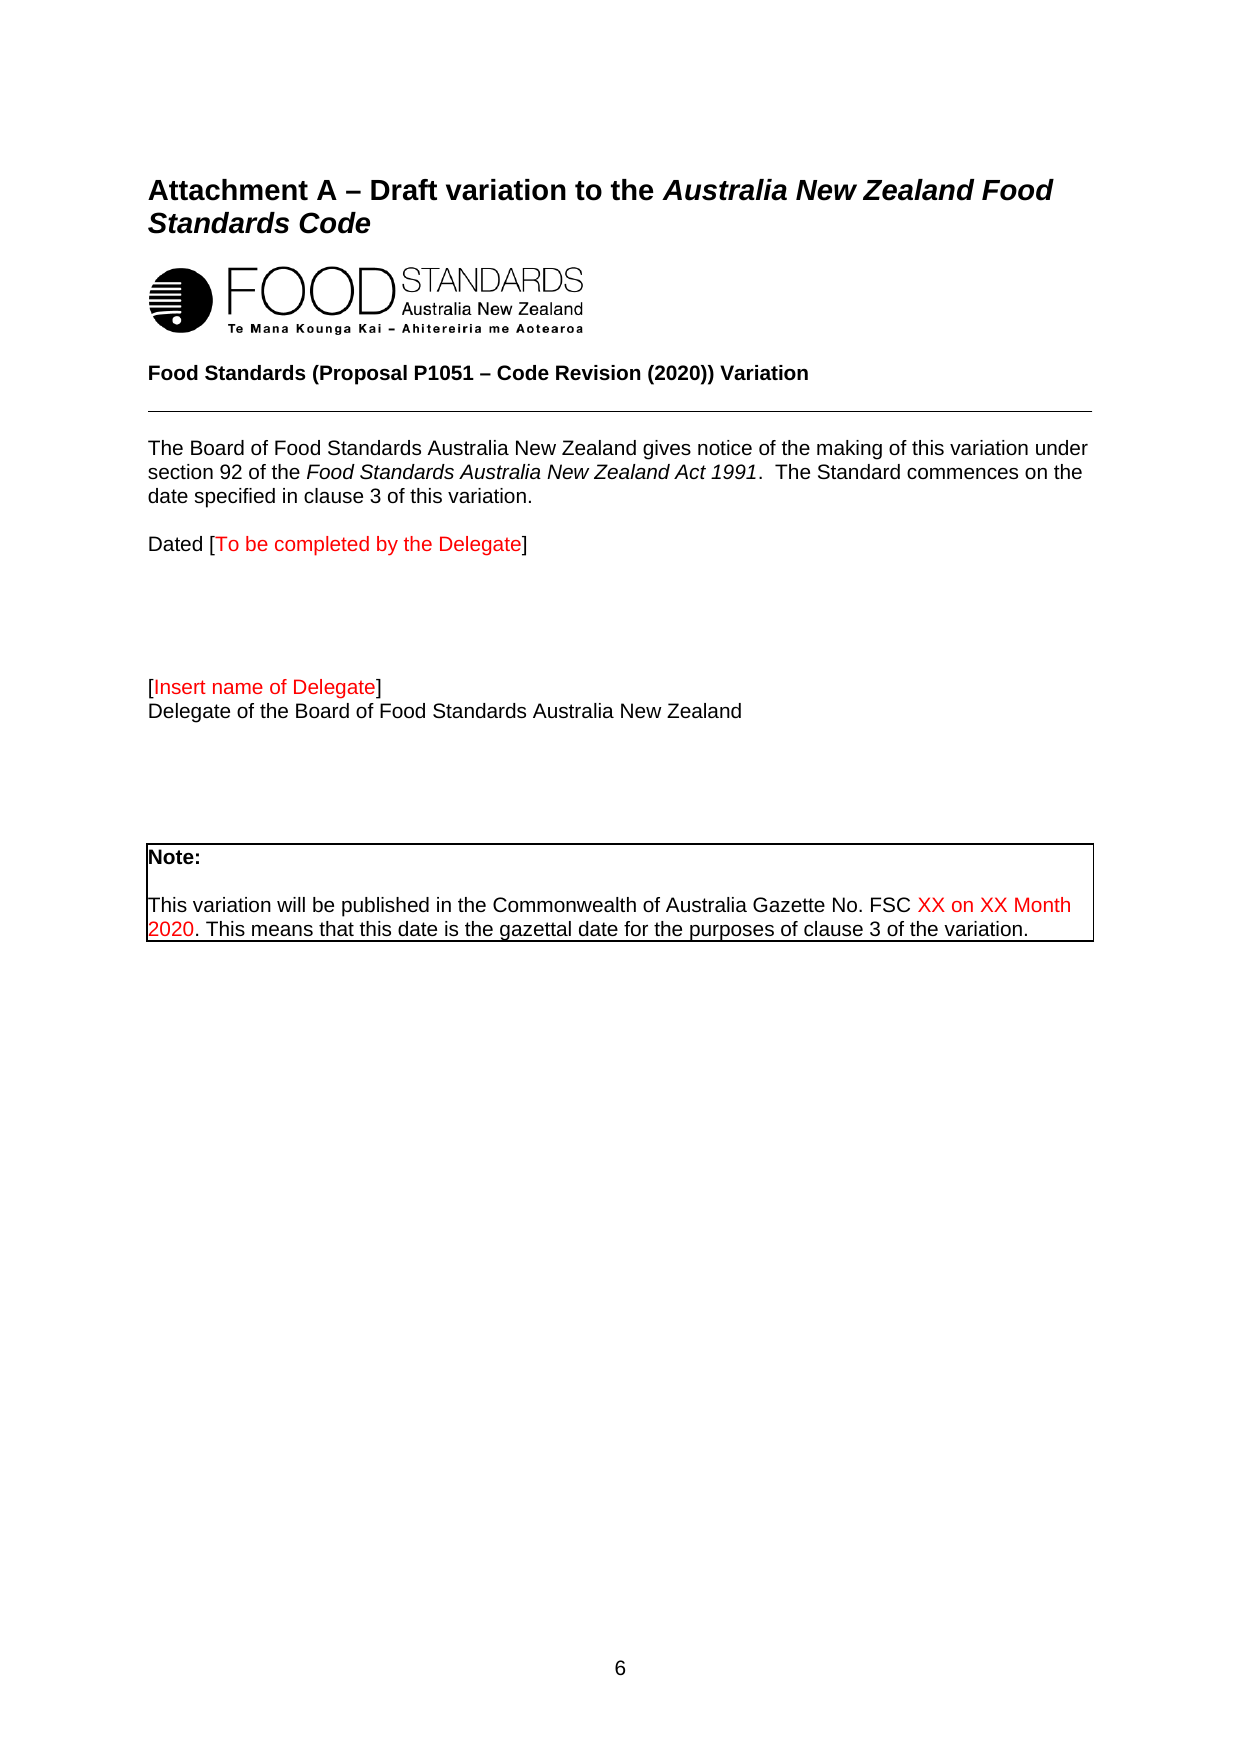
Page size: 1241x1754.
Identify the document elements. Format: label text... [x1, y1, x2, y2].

text Food Standards (Proposal P1051 – Code Revision (2020)) Variation [148, 361, 1092, 384]
text The Board of Food Standards Australia New Zealand gives notice of the making of this variation under section 92 of the Food Standards Australia New Zealand Act 1991. The Standard commences on the date specified in clause 3 of this variation. [148, 436, 1092, 507]
text Delegate of the Board of Food Standards Australia New Zealand [148, 699, 1092, 723]
text This variation will be published in the Commonwealth of Australia Gazette No. FSC XX on XX Month 2020. This means that this date is the gazettal date for the purposes of clause 3 of the variation. [148, 891, 1093, 940]
picture [147, 264, 584, 337]
text Dated [To be completed by the Delegate] [148, 531, 1092, 555]
subtitle Attachment A – Draft variation to the Australia New Zealand Food Standards Code [148, 173, 1092, 240]
text [Insert name of Delegate] [148, 675, 1092, 699]
text Note: [148, 845, 1093, 868]
